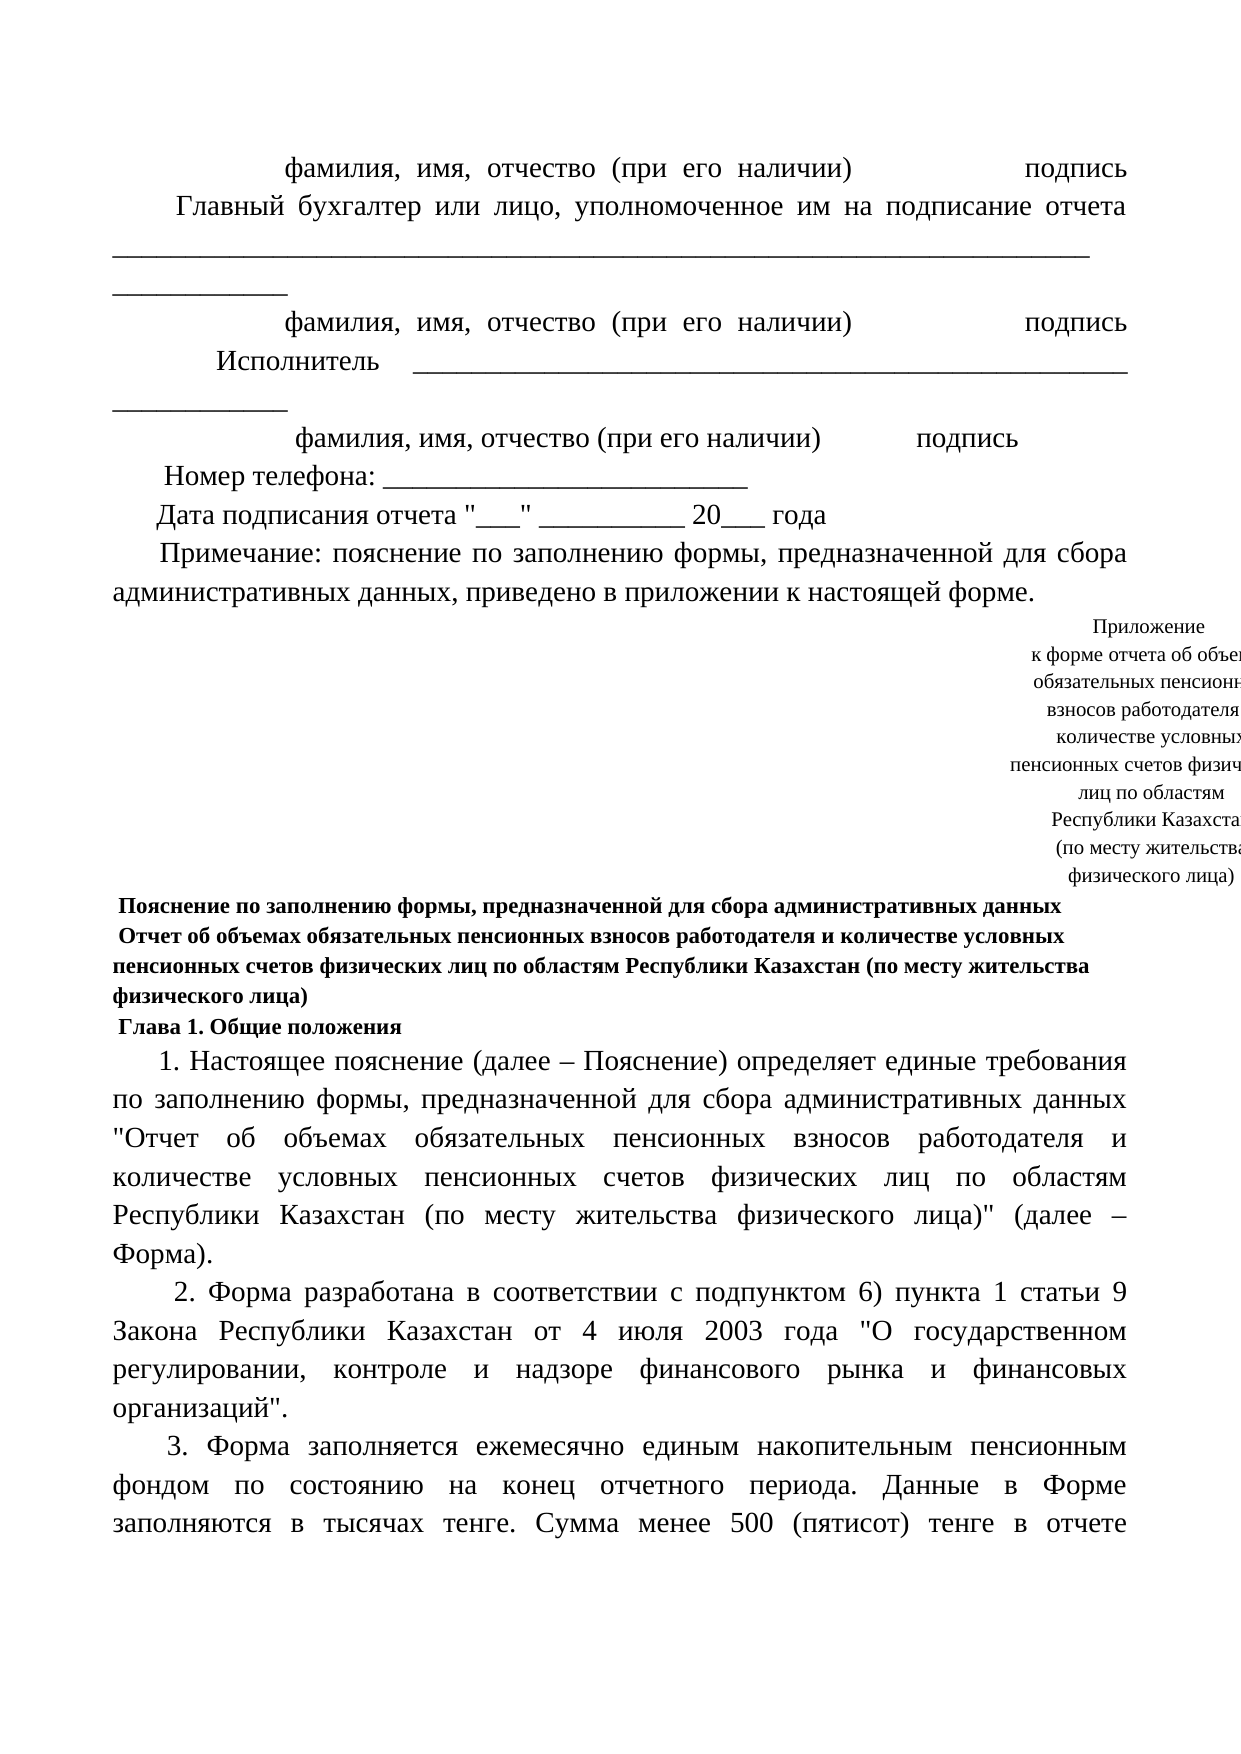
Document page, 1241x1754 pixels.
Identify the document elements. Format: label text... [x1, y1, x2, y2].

text Номер телефона: _________________________ [112, 458, 1128, 492]
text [112, 150, 1128, 453]
text Пояснение по заполнению формы, предназначенной для сбора административных данных [112, 892, 1128, 918]
text 2. Форма разработана в соответствии с подпунктом 6) пункта 1 статьи 9 Закона Республики Казахстан от 4 июля 2003 года "О государственном регулировании, контроле и надзоре финансового рынка и финансовых организаций". [112, 1274, 1128, 1423]
text Отчет об объемах обязательных пенсионных взносов работодателя и количестве условных пенсионных счетов физических лиц по областям Республики Казахстан (по месту жительства физического лица) [112, 922, 1128, 1009]
text Глава 1. Общие положения [112, 1013, 1128, 1039]
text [112, 1428, 1128, 1539]
text Дата подписания отчета "___" __________ 20___ года [112, 497, 1128, 530]
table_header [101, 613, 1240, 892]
text 1. Настоящее пояснение (далее – Пояснение) определяет единые требования по заполнению формы, предназначенной для сбора административных данных "Отчет об объемах обязательных пенсионных взносов работодателя и количестве условных пенсионных счетов физических лиц по областям Республики Казахстан (по месту жительства физического лица)" (далее – Форма). [112, 1043, 1128, 1269]
text Примечание: пояснение по заполнению формы, предназначенной для сбора административных данных, приведено в приложении к настоящей форме. [112, 535, 1128, 607]
